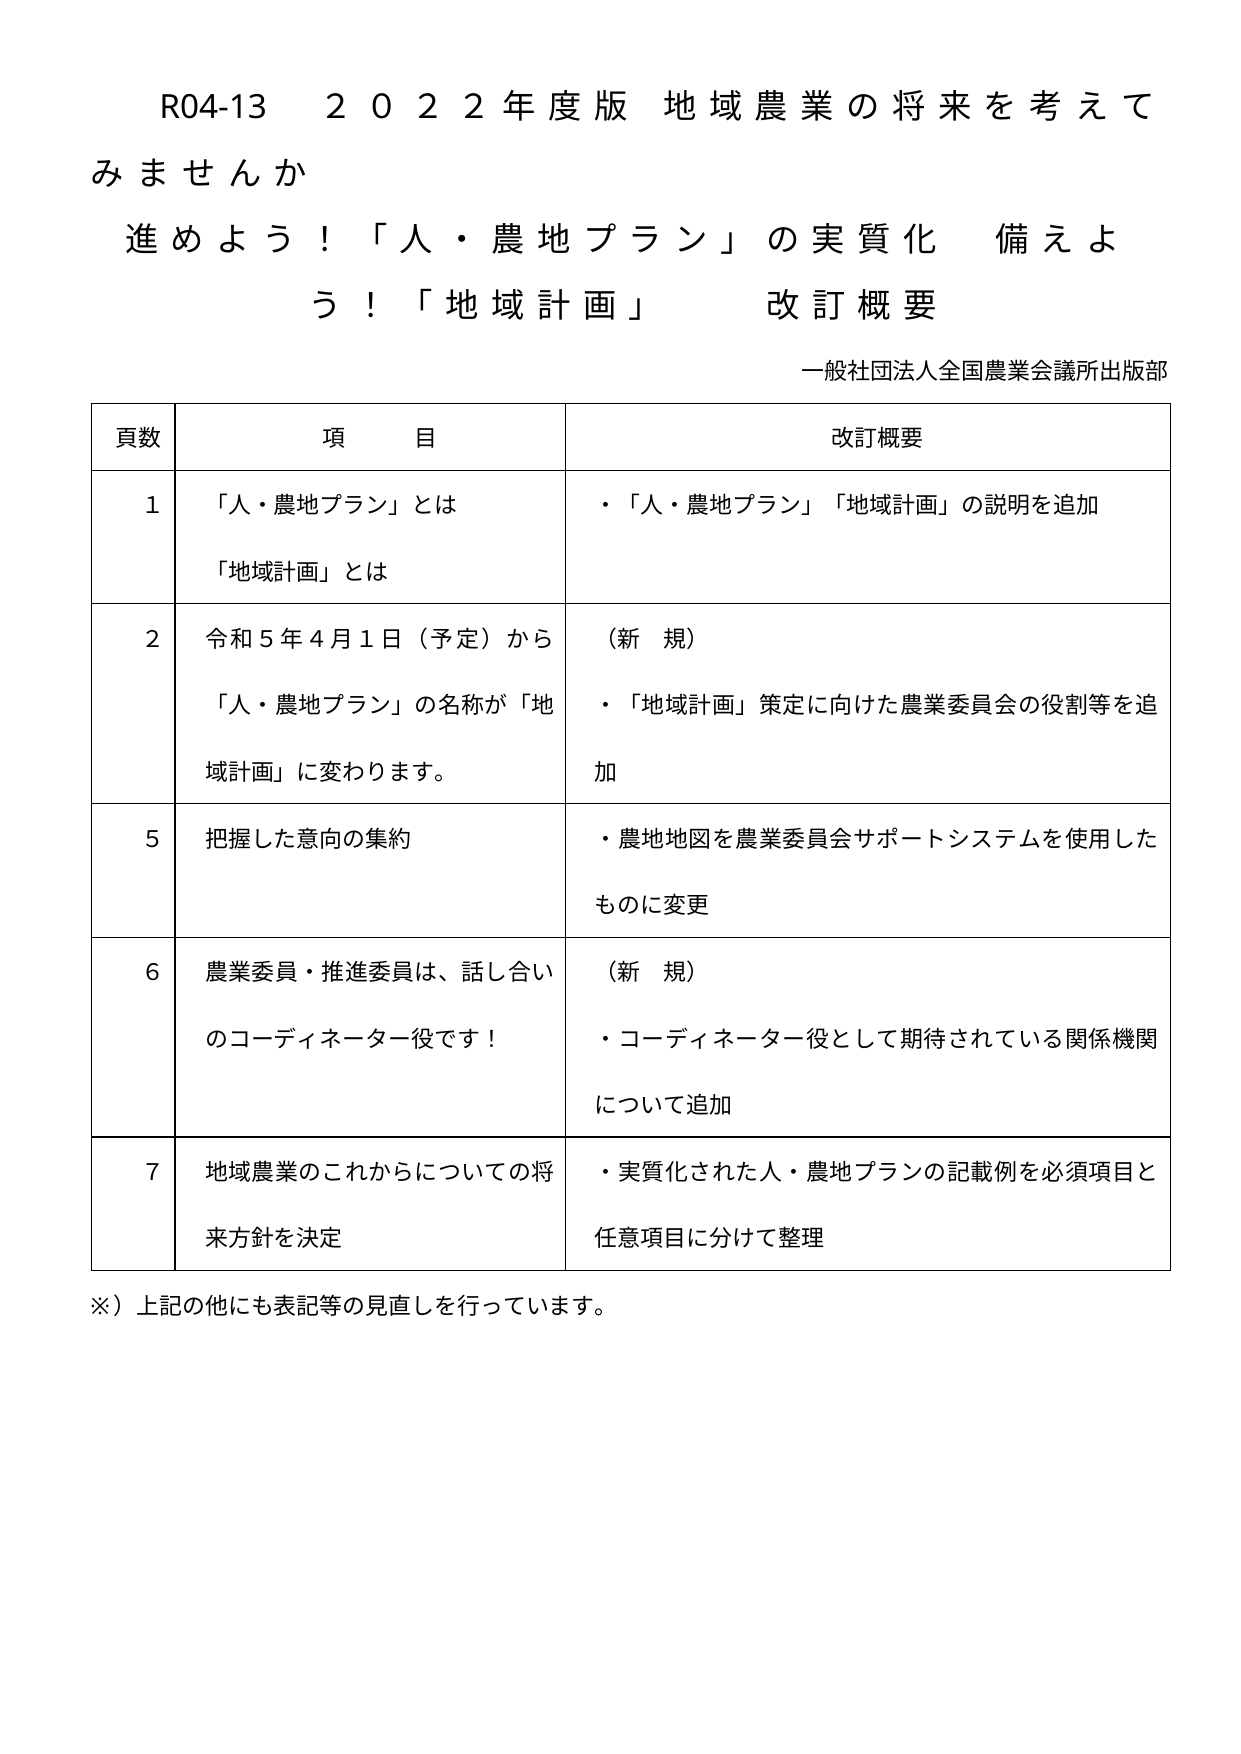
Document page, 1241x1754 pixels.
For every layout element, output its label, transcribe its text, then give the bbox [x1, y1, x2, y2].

table_cell ５ [92, 804, 174, 937]
table_cell 農業委員・推進委員は、話し合いのコーディネーター役です！ [176, 938, 565, 1136]
text R04-13 ２０２２年度版 地域農業の将来を考えてみませんか [90, 71, 1167, 204]
table_cell 把握した意向の集約 [176, 804, 565, 937]
text 一般社団法人全国農業会議所出版部 [90, 336, 1167, 402]
table_header 項 目 [176, 404, 565, 470]
table_header 頁数 [92, 404, 174, 470]
table_cell （新 規） ・「地域計画」策定に向けた農業委員会の役割等を追加 [566, 604, 1170, 803]
table_cell ６ [92, 938, 174, 1136]
table_cell ・実質化された人・農地プランの記載例を必須項目と任意項目に分けて整理 [566, 1138, 1170, 1270]
table_cell 地域農業のこれからについての将来方針を決定 [176, 1138, 565, 1270]
table_cell ・「人・農地プラン」「地域計画」の説明を追加 [566, 471, 1170, 603]
table_cell 「人・農地プラン」とは 「地域計画」とは [176, 471, 565, 603]
table_cell １ [92, 471, 174, 603]
table_header 改訂概要 [566, 404, 1170, 470]
table_cell ・農地地図を農業委員会サポートシステムを使用したものに変更 [566, 804, 1170, 937]
text ※）上記の他にも表記等の見直しを行っています。 [90, 1271, 1167, 1337]
table_cell （新 規） ・コーディネーター役として期待されている関係機関について追加 [566, 938, 1170, 1136]
table_cell ２ [92, 604, 174, 803]
table_cell ７ [92, 1138, 174, 1270]
table_cell 令和５年４月１日（予定）から「人・農地プラン」の名称が「地域計画」に変わります。 [176, 604, 565, 803]
text 進めよう！「人・農地プラン」の実質化 備えよう！「地域計画」 改訂概要 [90, 204, 1167, 336]
